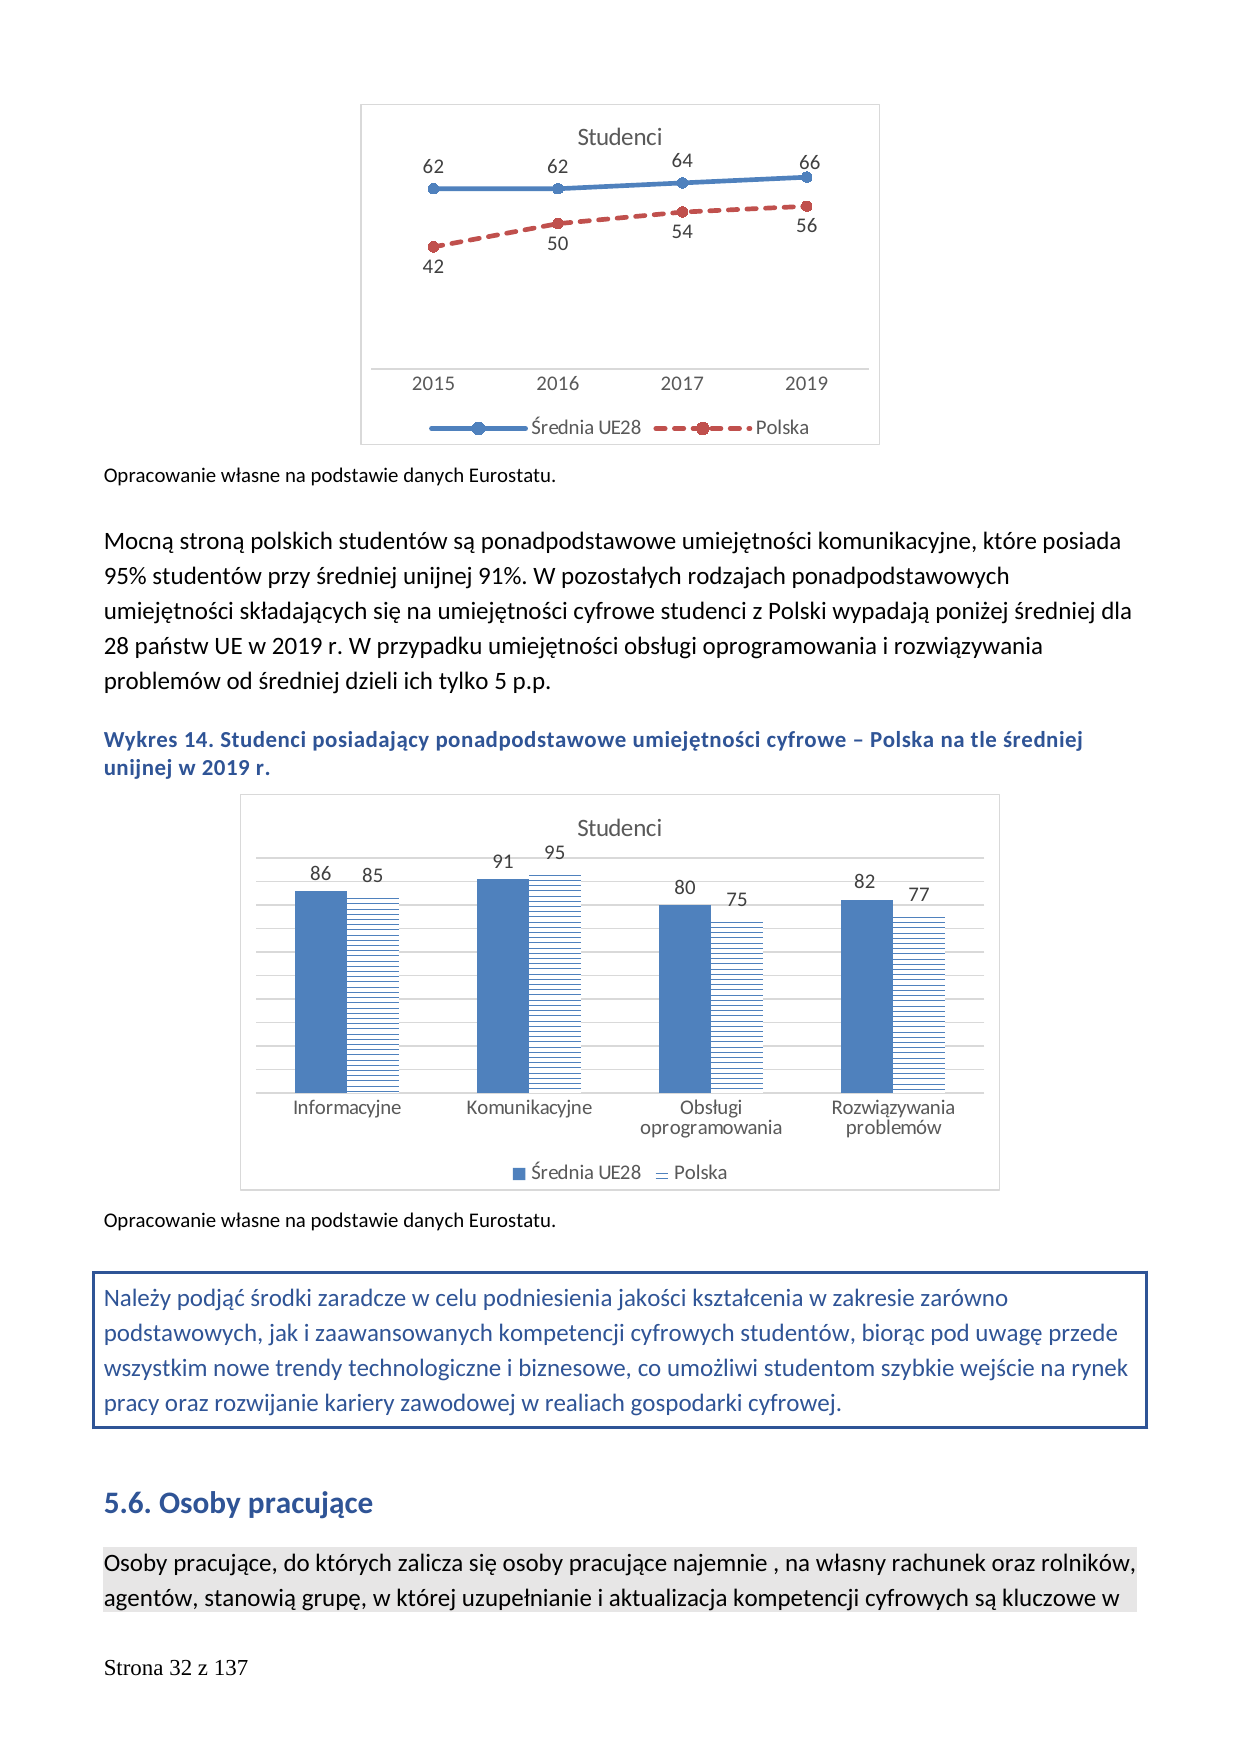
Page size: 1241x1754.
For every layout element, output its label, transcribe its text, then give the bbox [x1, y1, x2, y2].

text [103, 1547, 1137, 1612]
text Opracowanie własne na podstawie danych Eurostatu. [103, 462, 1137, 488]
text Opracowanie własne na podstawie danych Eurostatu. [103, 1208, 1137, 1233]
text Mocną stroną polskich studentów są ponadpodstawowe umiejętności komunikacyjne, które posiada 95% studentów przy średniej unijnej 91%. W pozostałych rodzajach ponadpodstawowych umiejętności składających się na umiejętności cyfrowe studenci z Polski wypadają poniżej średniej dla 28 państw UE w 2019 r. W przypadku umiejętności obsługi oprogramowania i rozwiązywania problemów od średniej dzieli ich tylko 5 p.p. [103, 525, 1137, 696]
subtitle 5.6. Osoby pracujące [103, 1483, 1137, 1522]
text Należy podjąć środki zaradcze w celu podniesienia jakości kształcenia w zakresie zarówno podstawowych, jak i zaawansowanych kompetencji cyfrowych studentów, biorąc pod uwagę przede wszystkim nowe trendy technologiczne i biznesowe, co umożliwi studentom szybkie wejście na rynek pracy oraz rozwijanie kariery zawodowej w realiach gospodarki cyfrowej. [95, 1274, 1145, 1426]
text Wykres 14. Studenci posiadający ponadpodstawowe umiejętności cyfrowe – Polska na tle średniej unijnej w 2019 r. [103, 725, 1137, 781]
